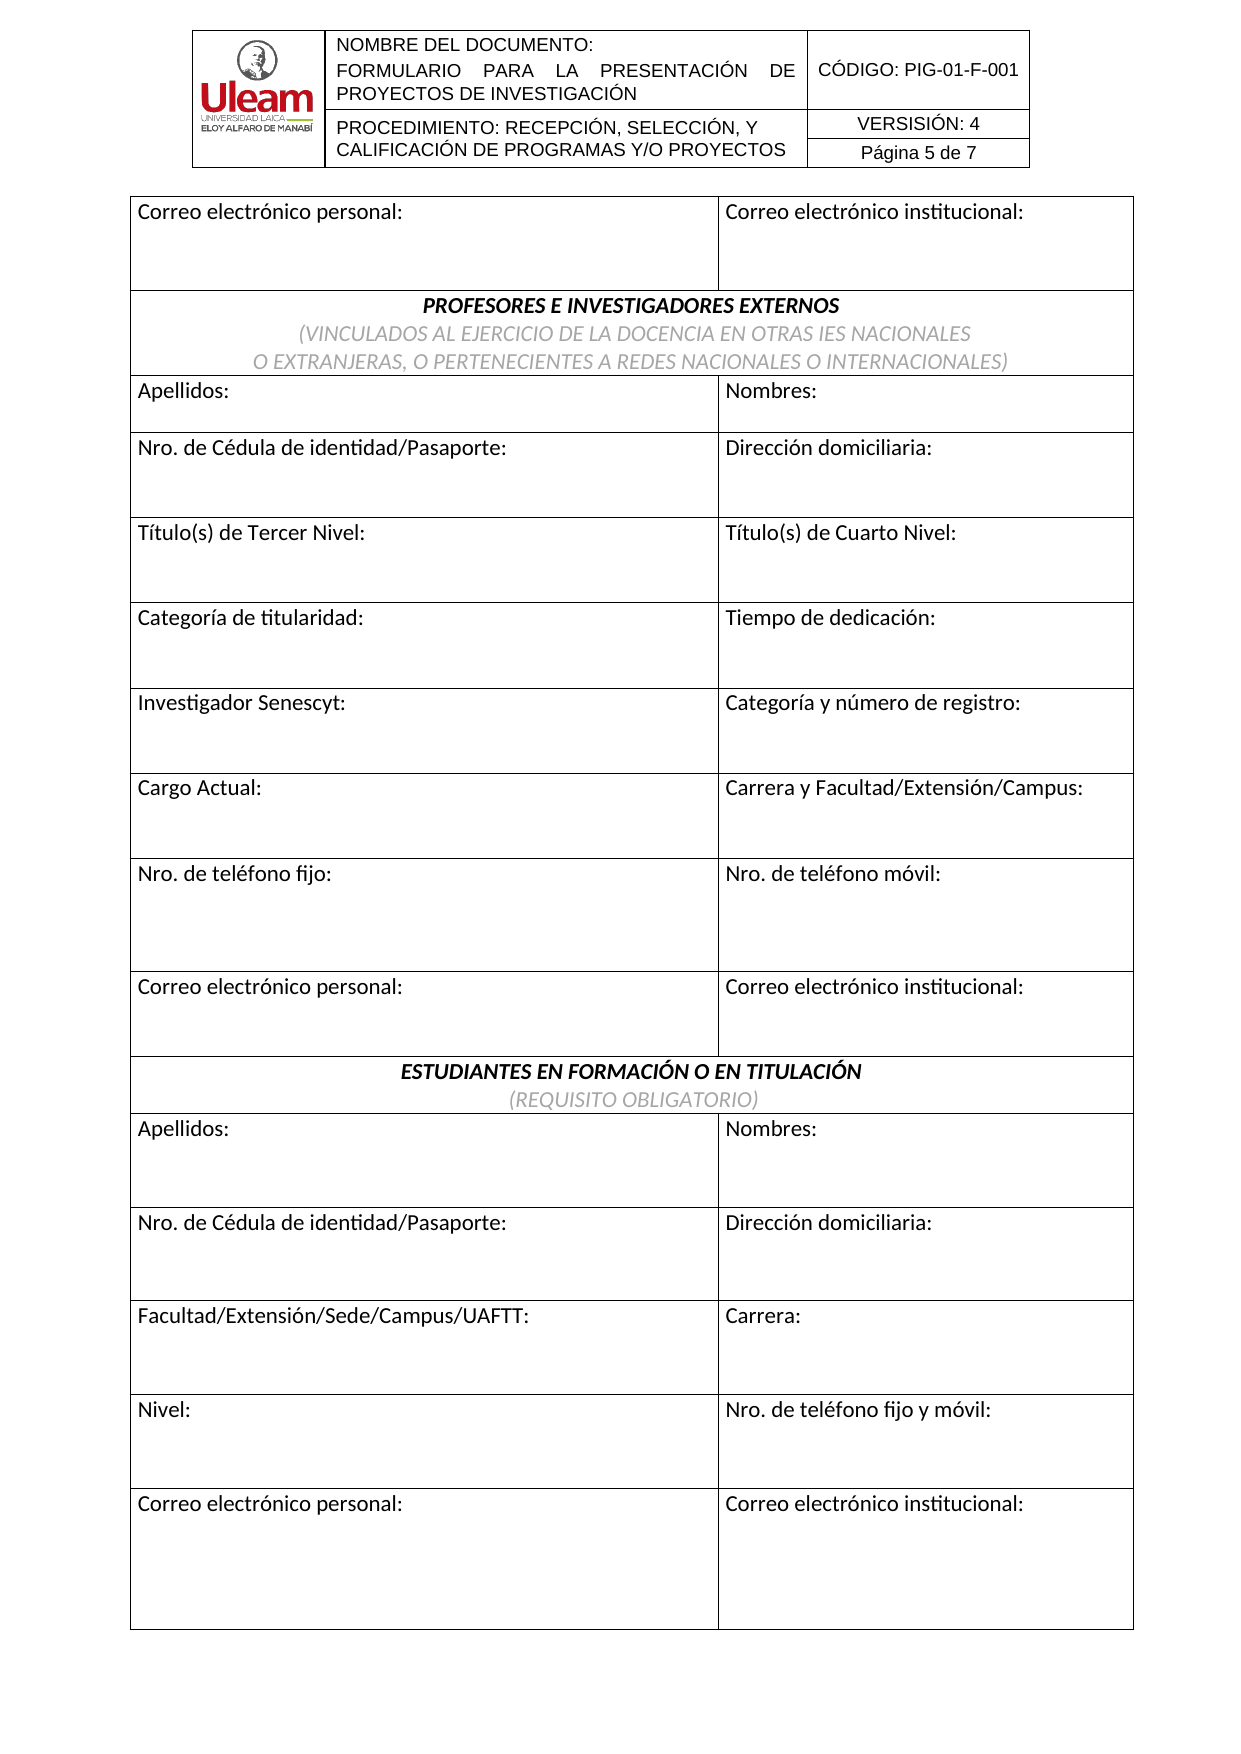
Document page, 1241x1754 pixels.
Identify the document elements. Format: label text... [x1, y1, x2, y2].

table_cell Nombres: [719, 376, 1133, 432]
table_cell Correo electrónico personal: [131, 197, 718, 290]
table_cell Facultad/Extensión/Sede/Campus/UAFTT: [131, 1301, 718, 1394]
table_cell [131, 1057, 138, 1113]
picture [193, 31, 322, 142]
table_cell Correo electrónico personal: [131, 1489, 718, 1628]
table_cell Apellidos: [131, 1114, 718, 1207]
table_cell Nivel: [131, 1395, 718, 1488]
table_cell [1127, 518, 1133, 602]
table_cell Nro. de Cédula de identidad/Pasaporte: [131, 433, 718, 517]
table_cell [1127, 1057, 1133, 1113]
table_cell Carrera: [719, 1301, 1133, 1394]
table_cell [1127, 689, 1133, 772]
table_cell Tiempo de dedicación: [719, 603, 1133, 687]
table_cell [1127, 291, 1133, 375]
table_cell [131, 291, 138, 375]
table_cell Nro. de Cédula de identidad/Pasaporte: [131, 1208, 718, 1300]
table_cell Carrera y Facultad/Extensión/Campus: [719, 774, 1133, 858]
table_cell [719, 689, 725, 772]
table_cell Correo electrónico institucional: [719, 1489, 1133, 1628]
table_cell Correo electrónico institucional: [719, 197, 1133, 290]
table_cell Nro. de teléfono móvil: [719, 859, 1133, 971]
table_cell Dirección domiciliaria: [719, 1208, 1133, 1300]
table_cell Nro. de teléfono fijo y móvil: [719, 1395, 1133, 1488]
table_cell Correo electrónico institucional: [719, 972, 1133, 1056]
table_cell Título(s) de Tercer Nivel: [131, 518, 718, 602]
table_cell Nombres: [719, 1114, 1133, 1207]
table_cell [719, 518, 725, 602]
table_cell Investigador Senescyt: [131, 689, 718, 772]
